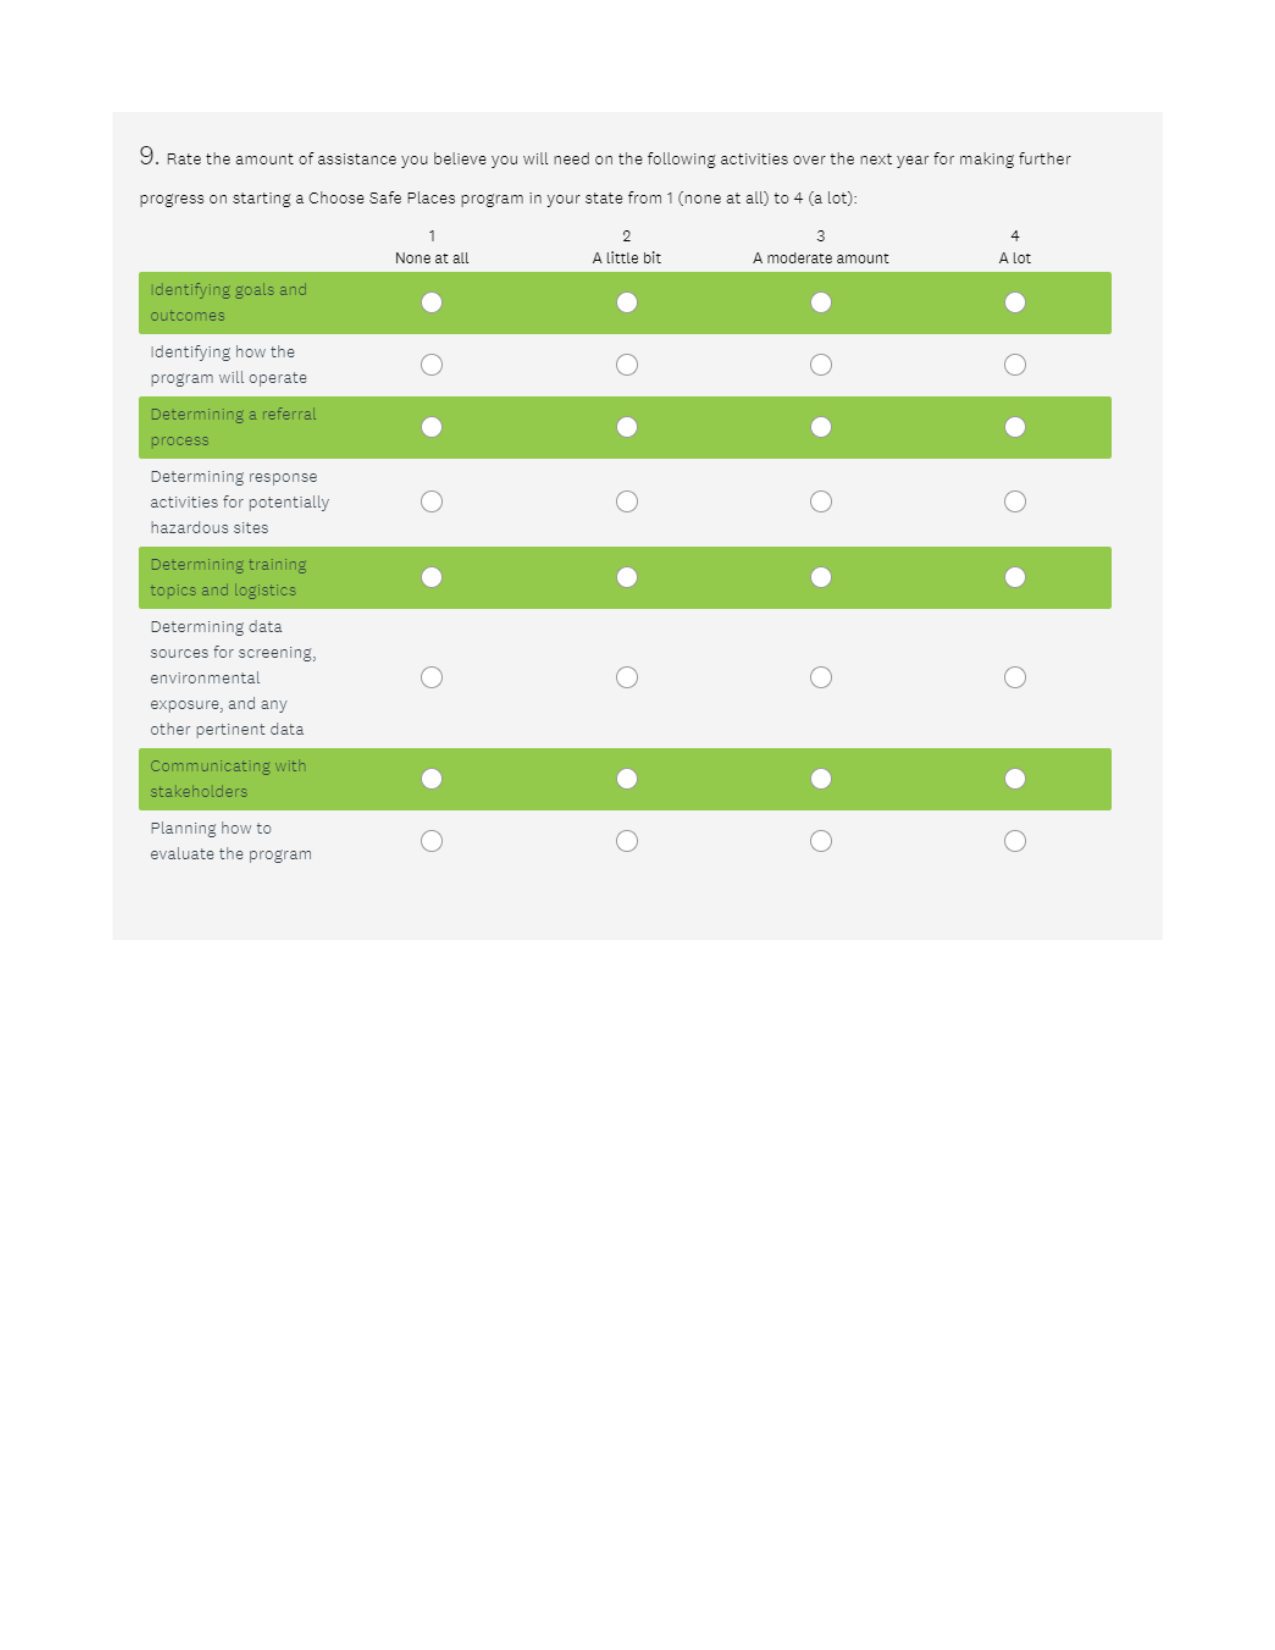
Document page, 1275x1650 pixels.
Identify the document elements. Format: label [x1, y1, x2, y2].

picture [112, 112, 1163, 940]
